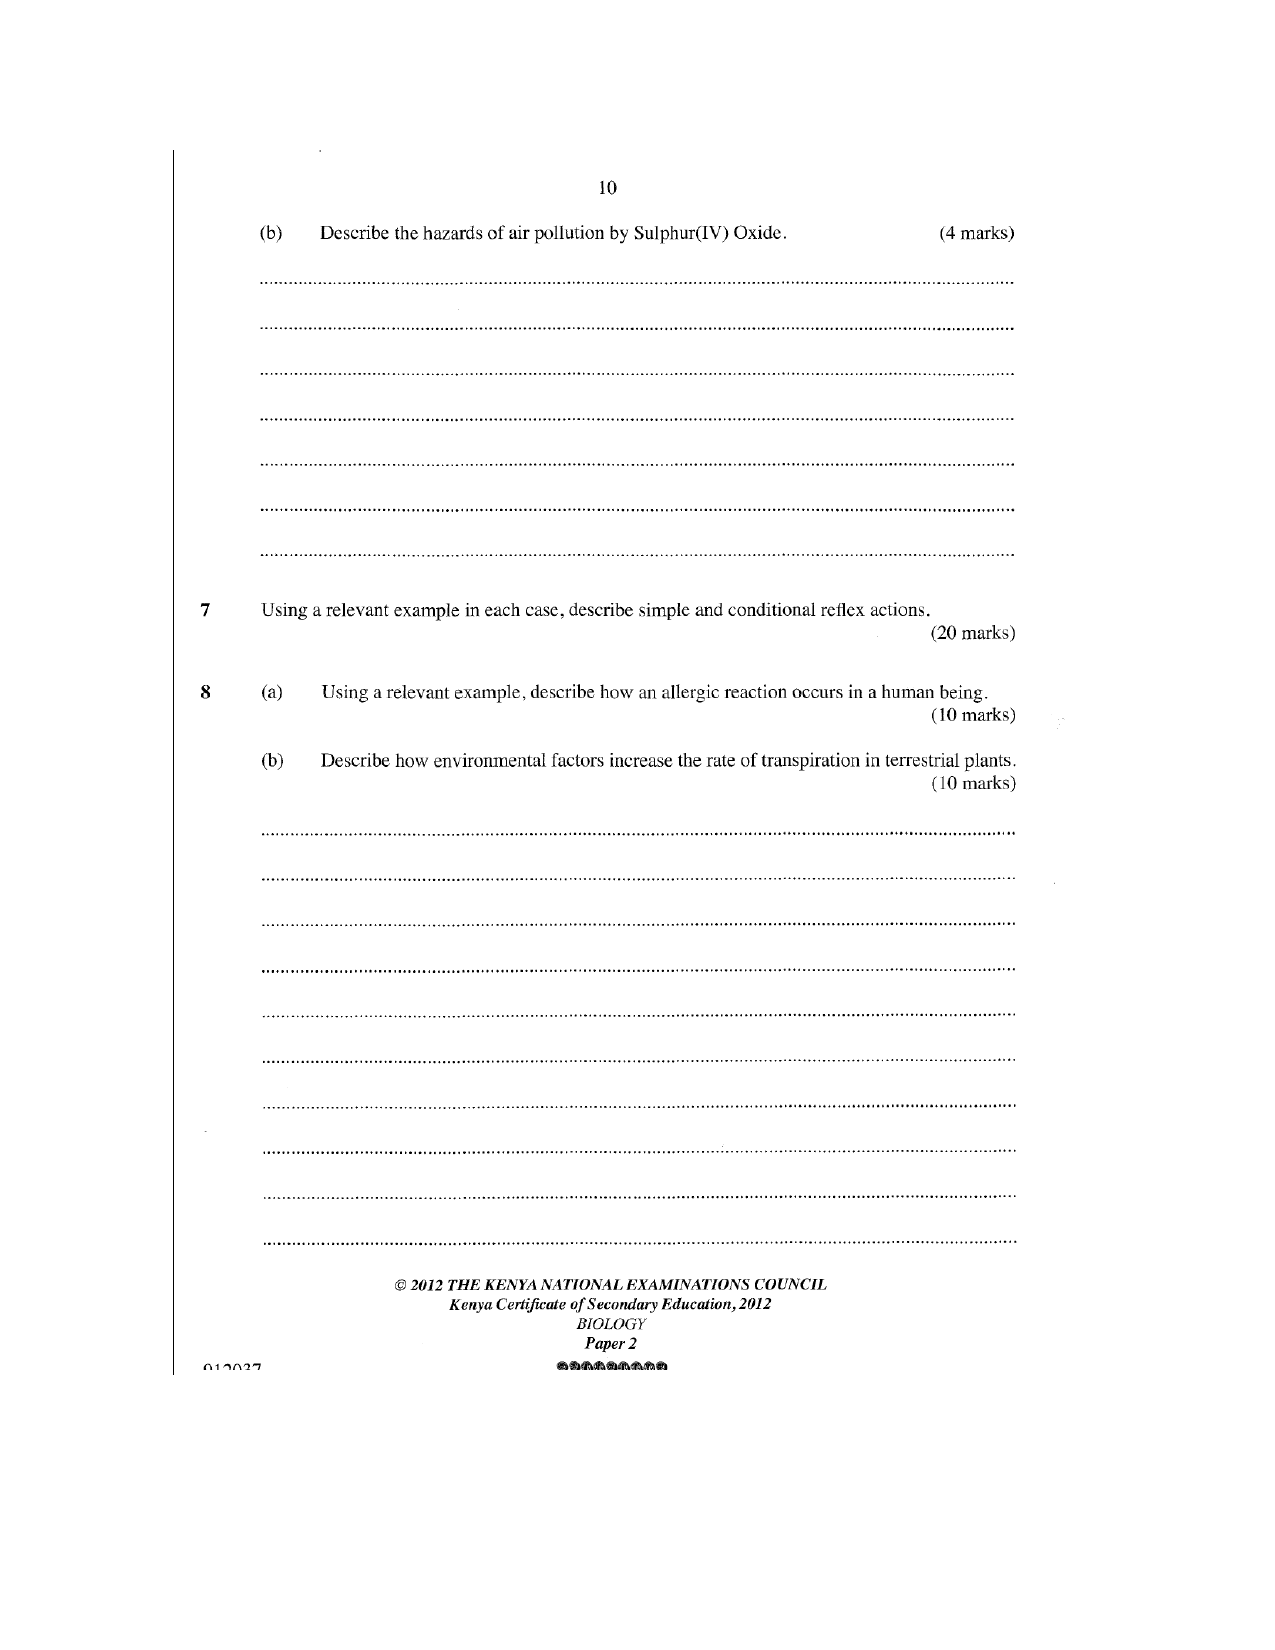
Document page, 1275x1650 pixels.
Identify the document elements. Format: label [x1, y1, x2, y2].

picture [187, 150, 1088, 1370]
